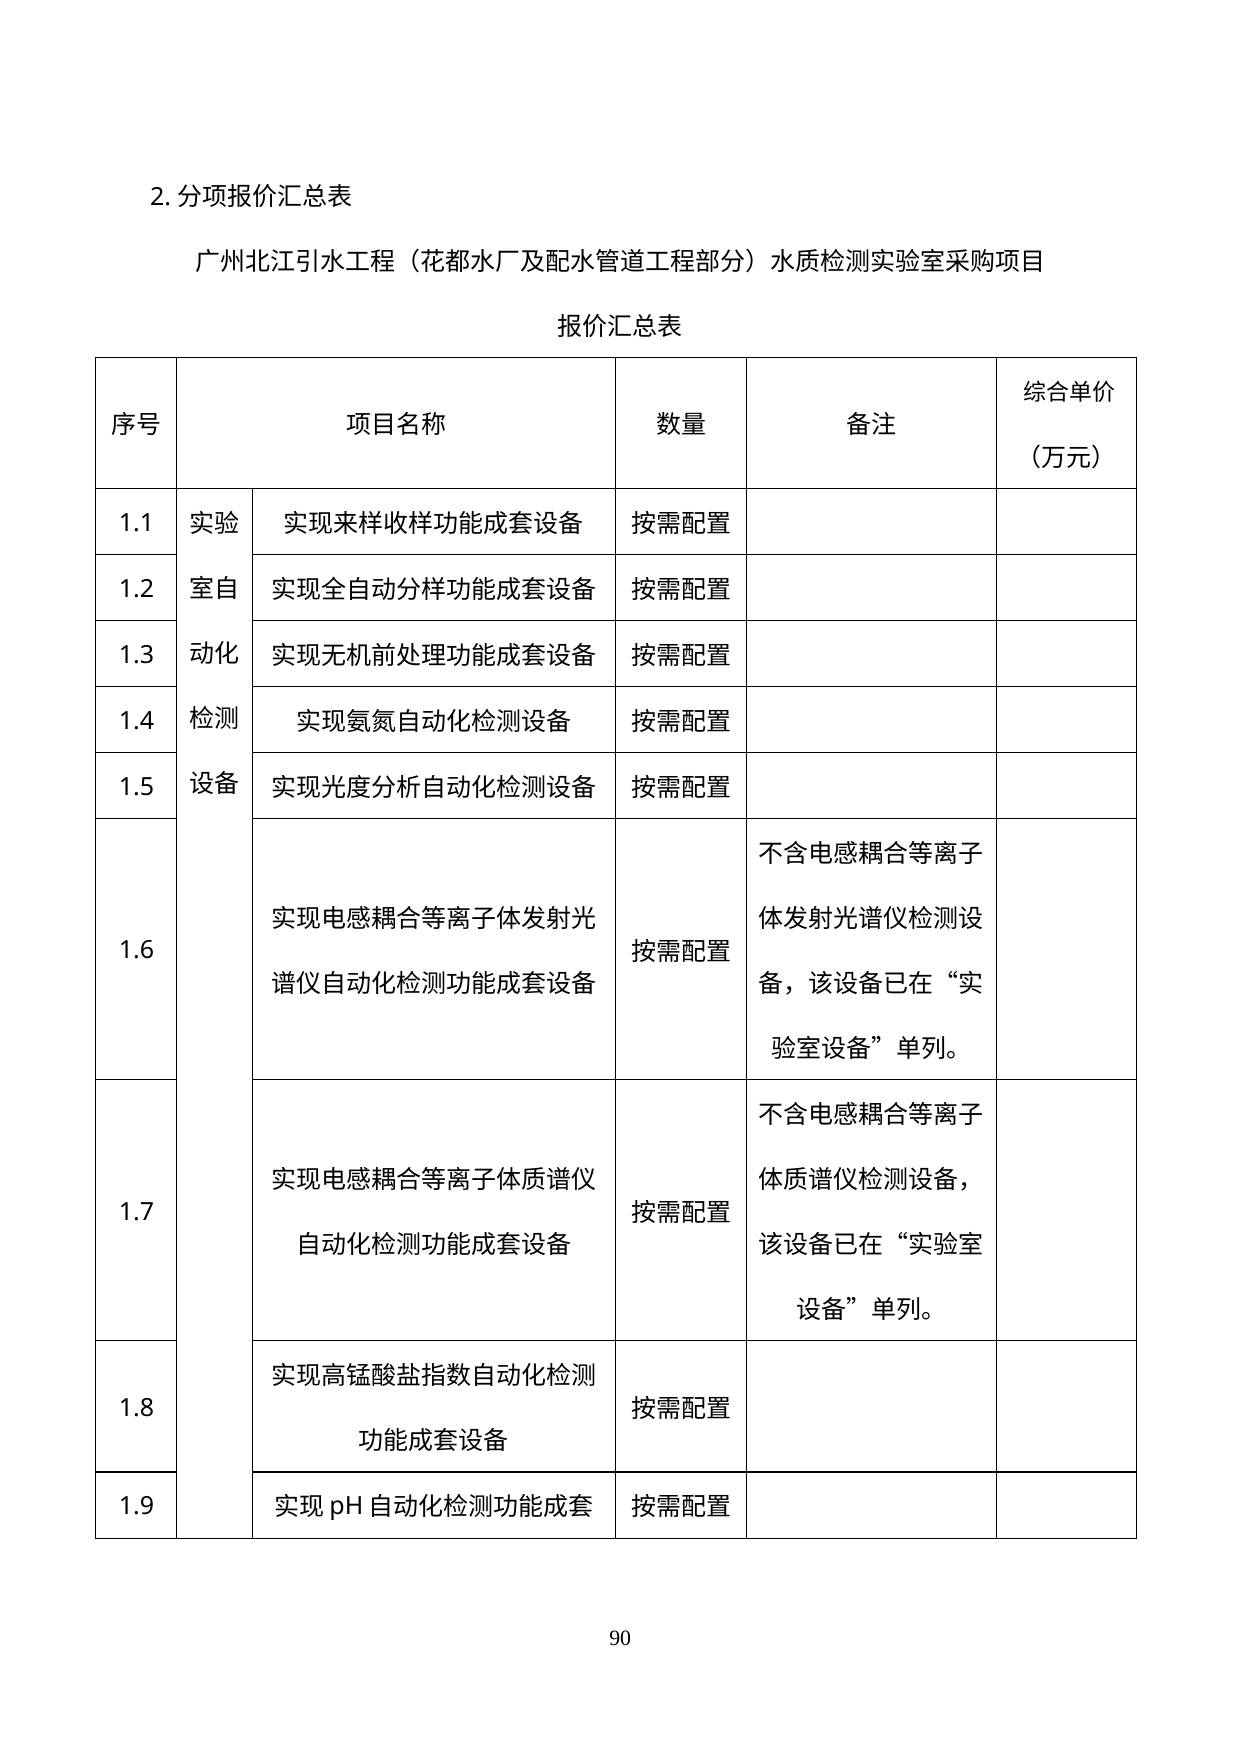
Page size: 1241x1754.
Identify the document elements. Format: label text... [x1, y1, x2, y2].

table_cell [747, 1341, 996, 1471]
table_cell [997, 1341, 1136, 1471]
table_cell 按需配置 [616, 819, 746, 1079]
table_cell 实现来样收样功能成套设备 [253, 489, 615, 554]
table_cell [747, 1473, 996, 1537]
table_cell 1.7 [96, 1080, 176, 1340]
table_header 数量 [616, 358, 746, 488]
table_cell 1.5 [96, 753, 176, 818]
table_cell [997, 555, 1136, 620]
table_header 综合单价（万元） [997, 358, 1136, 488]
table_cell 实现氨氮自动化检测设备 [253, 687, 615, 752]
table_cell 不含电感耦合等离子体质谱仪检测设备，该设备已在“实验室设备”单列。 [747, 1080, 996, 1340]
table_cell 实现电感耦合等离子体发射光谱仪自动化检测功能成套设备 [253, 819, 615, 1079]
table_cell [747, 753, 996, 818]
text 广州北江引水工程（花都水厂及配水管道工程部分）水质检测实验室采购项目 [150, 227, 1090, 292]
table_cell 实现电感耦合等离子体质谱仪自动化检测功能成套设备 [253, 1080, 615, 1340]
table_cell 实现无机前处理功能成套设备 [253, 621, 615, 686]
table_cell 按需配置 [616, 687, 746, 752]
table_cell 1.8 [96, 1341, 176, 1471]
table_cell [997, 1473, 1136, 1537]
table_cell 1.1 [96, 489, 176, 554]
table_cell 1.4 [96, 687, 176, 752]
table_header 序号 [96, 358, 176, 488]
table_cell 1.6 [96, 819, 176, 1079]
table_header 备注 [747, 358, 996, 488]
table_cell 实现光度分析自动化检测设备 [253, 753, 615, 818]
table_cell [747, 687, 996, 752]
table_cell 实现pH自动化检测功能成套设备 [253, 1473, 615, 1537]
table_cell 实验室自动化检测设备 [177, 489, 252, 1537]
table_cell 实现高锰酸盐指数自动化检测功能成套设备 [253, 1341, 615, 1471]
table_cell [997, 489, 1136, 554]
table_cell 按需配置 [616, 555, 746, 620]
table_cell 1.2 [96, 555, 176, 620]
text 报价汇总表 [150, 292, 1090, 357]
table_cell [747, 489, 996, 554]
table_cell [747, 621, 996, 686]
table_header 项目名称 [177, 358, 615, 488]
table_cell 实现全自动分样功能成套设备 [253, 555, 615, 620]
table_cell 按需配置 [616, 753, 746, 818]
table_cell [997, 753, 1136, 818]
table_cell 按需配置 [616, 489, 746, 554]
table_cell [997, 621, 1136, 686]
table_cell 按需配置 [616, 1473, 746, 1537]
table_cell 按需配置 [616, 1080, 746, 1340]
table_cell 按需配置 [616, 621, 746, 686]
table_cell [997, 1080, 1136, 1340]
table_cell 1.9 [96, 1473, 176, 1537]
table_cell 按需配置 [616, 1341, 746, 1471]
table_cell [997, 819, 1136, 1079]
list 分项报价汇总表 [150, 162, 1090, 227]
table_cell 不含电感耦合等离子体发射光谱仪检测设备，该设备已在“实验室设备”单列。 [747, 819, 996, 1079]
table_cell [747, 555, 996, 620]
table_cell 1.3 [96, 621, 176, 686]
table_cell [997, 687, 1136, 752]
